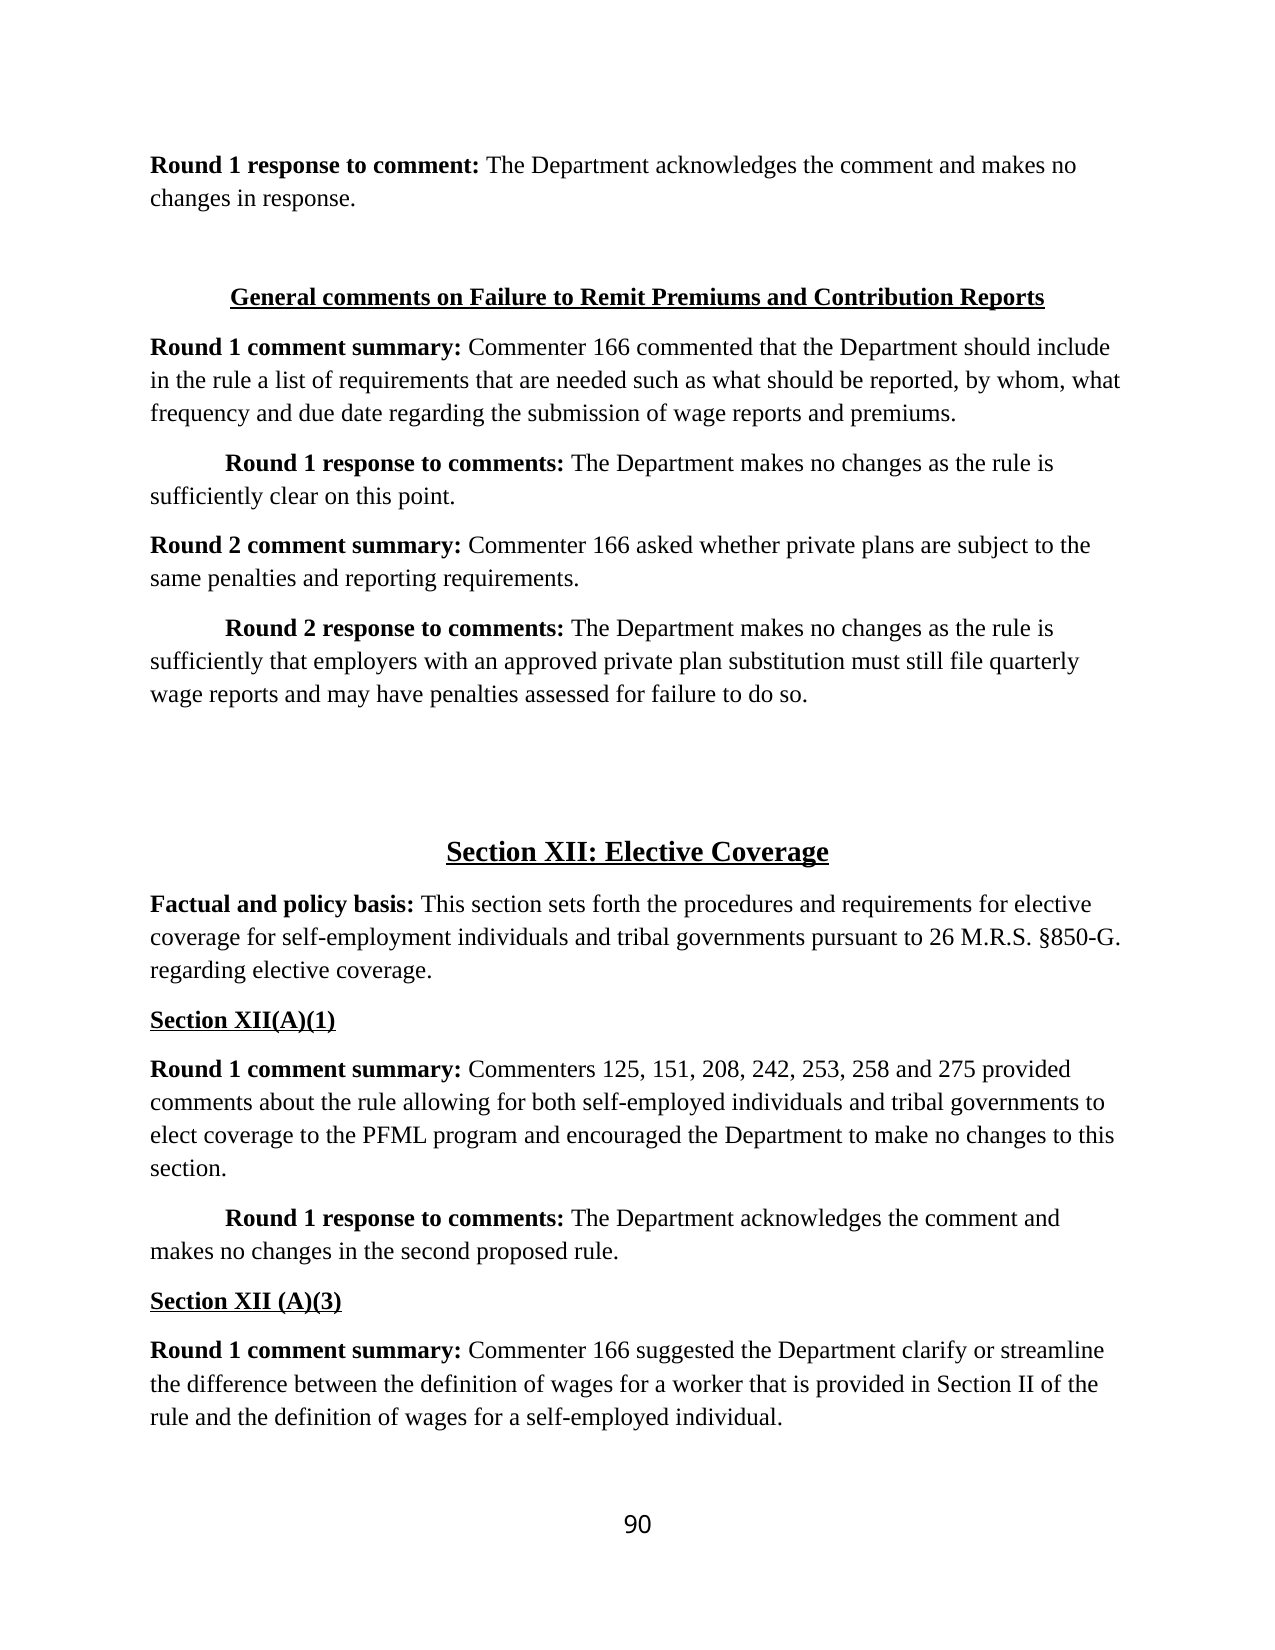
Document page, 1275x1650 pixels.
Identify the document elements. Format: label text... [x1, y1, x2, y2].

text Round 1 comment summary: Commenters 125, 151, 208, 242, 253, 258 and 275 provided comments about the rule allowing for both self-employed individuals and tribal governments to elect coverage to the PFML program and encouraged the Department to make no changes to this section. [150, 1054, 1125, 1182]
text Section XII(A)(1) [150, 1005, 1125, 1033]
text Section XII: Elective Coverage [150, 834, 1125, 867]
text Section XII (A)(3) [150, 1286, 1125, 1315]
text Round 1 comment summary: Commenter 166 suggested the Department clarify or streamline the difference between the definition of wages for a worker that is provided in Section II of the rule and the definition of wages for a self-employed individual. [150, 1336, 1125, 1430]
text Round 1 comment summary: Commenter 166 commented that the Department should include in the rule a list of requirements that are needed such as what should be reported, by whom, what frequency and due date regarding the submission of wage reports and premiums. [150, 332, 1125, 427]
text Factual and policy basis: This section sets forth the procedures and requirements for elective coverage for self-employment individuals and tribal governments pursuant to 26 M.R.S. §850-G. regarding elective coverage. [150, 889, 1125, 984]
text Round 2 response to comments: The Department makes no changes as the rule is sufficiently that employers with an approved private plan substitution must still file quarterly wage reports and may have penalties assessed for failure to do so. [150, 613, 1125, 708]
text Round 1 response to comments: The Department makes no changes as the rule is sufficiently clear on this point. [150, 448, 1125, 509]
text General comments on Failure to Remit Premiums and Contribution Reports [150, 282, 1125, 311]
text Round 1 response to comment: The Department acknowledges the comment and makes no changes in response. [150, 150, 1125, 212]
text Round 2 comment summary: Commenter 166 asked whether private plans are subject to the same penalties and reporting requirements. [150, 531, 1125, 592]
text Round 1 response to comments: The Department acknowledges the comment and makes no changes in the second proposed rule. [150, 1203, 1125, 1265]
